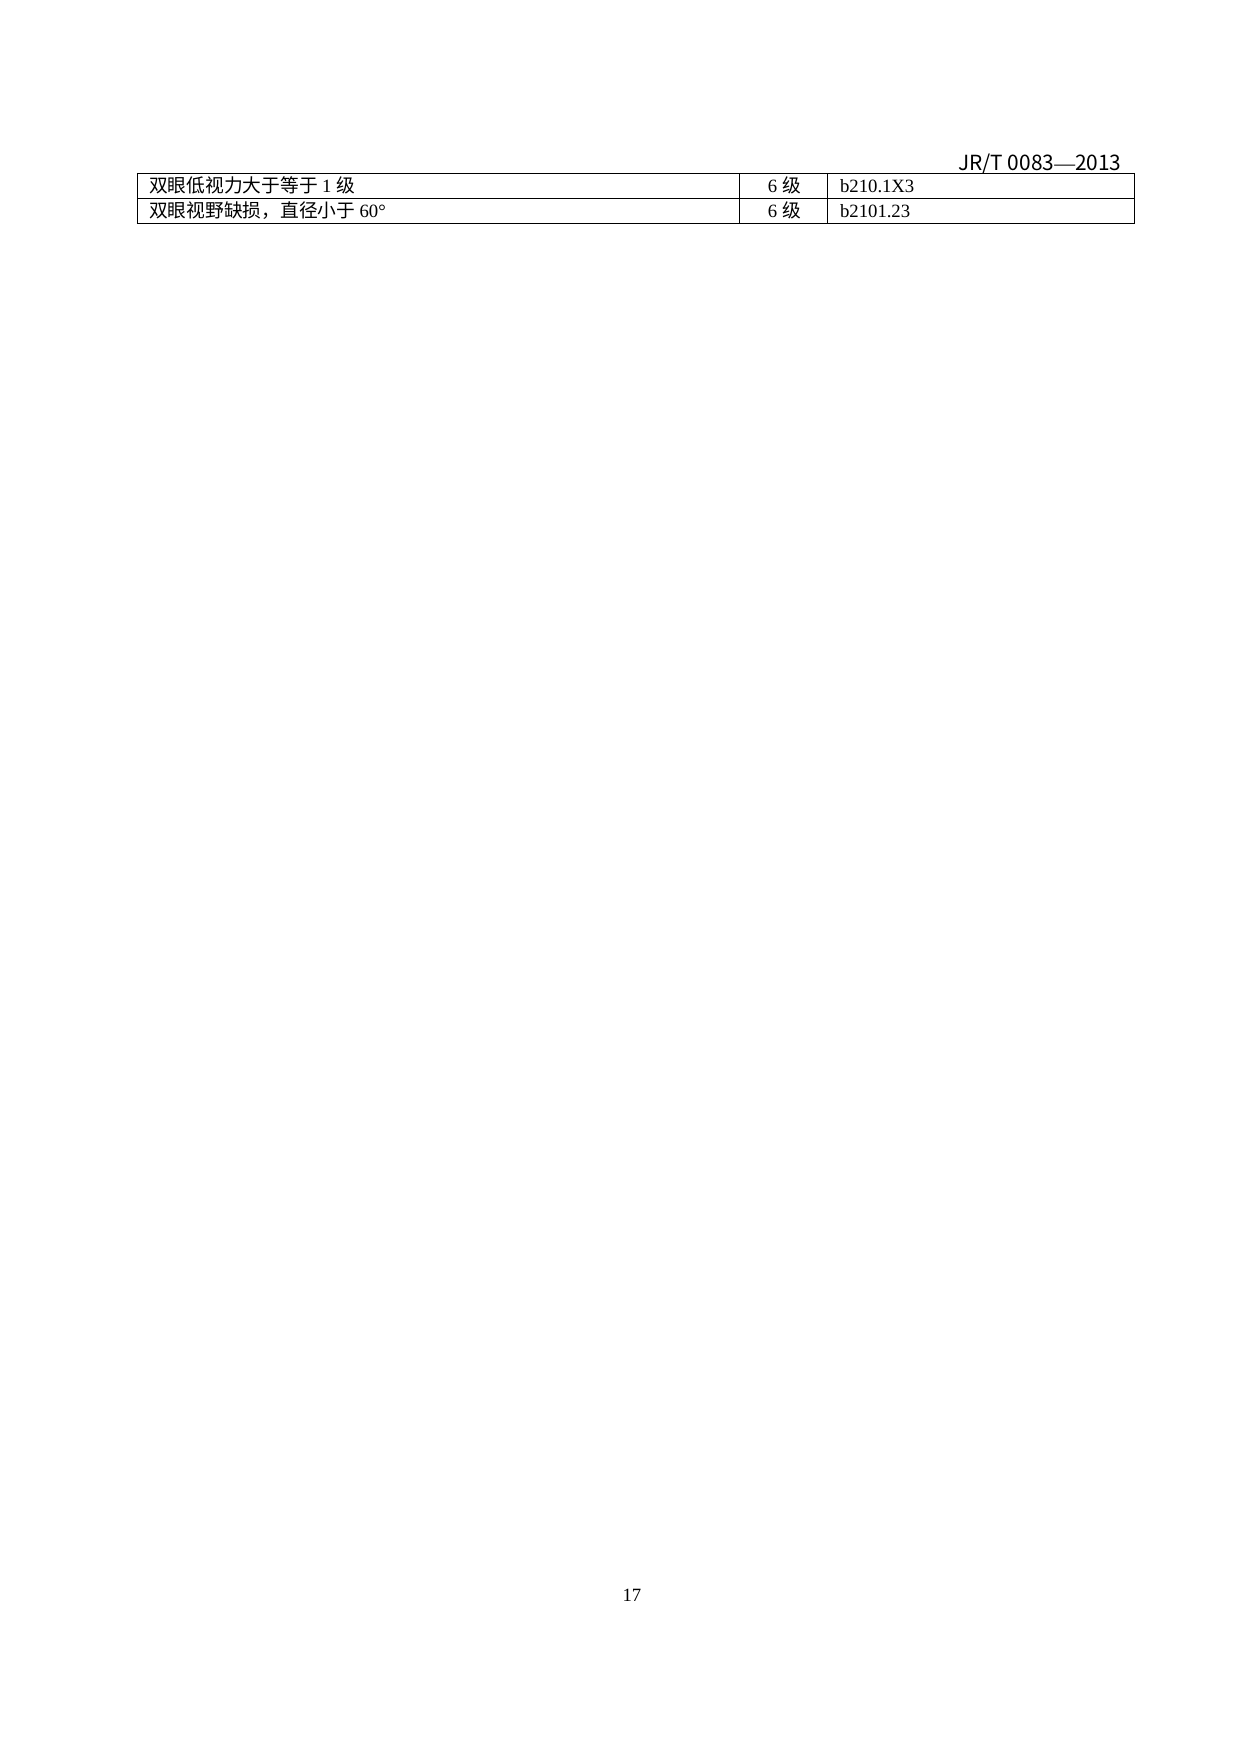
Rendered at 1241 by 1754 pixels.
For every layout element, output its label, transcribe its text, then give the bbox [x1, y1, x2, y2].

table_cell 6 级 [740, 199, 827, 223]
table_cell b2101.23 [828, 199, 1134, 223]
table_cell 双眼视野缺损，直径小于 60° [138, 199, 739, 223]
table_cell 双眼低视力大于等于 1 级 [138, 174, 739, 198]
table_cell b210.1X3 [828, 174, 1134, 198]
table_cell 6 级 [740, 174, 827, 198]
